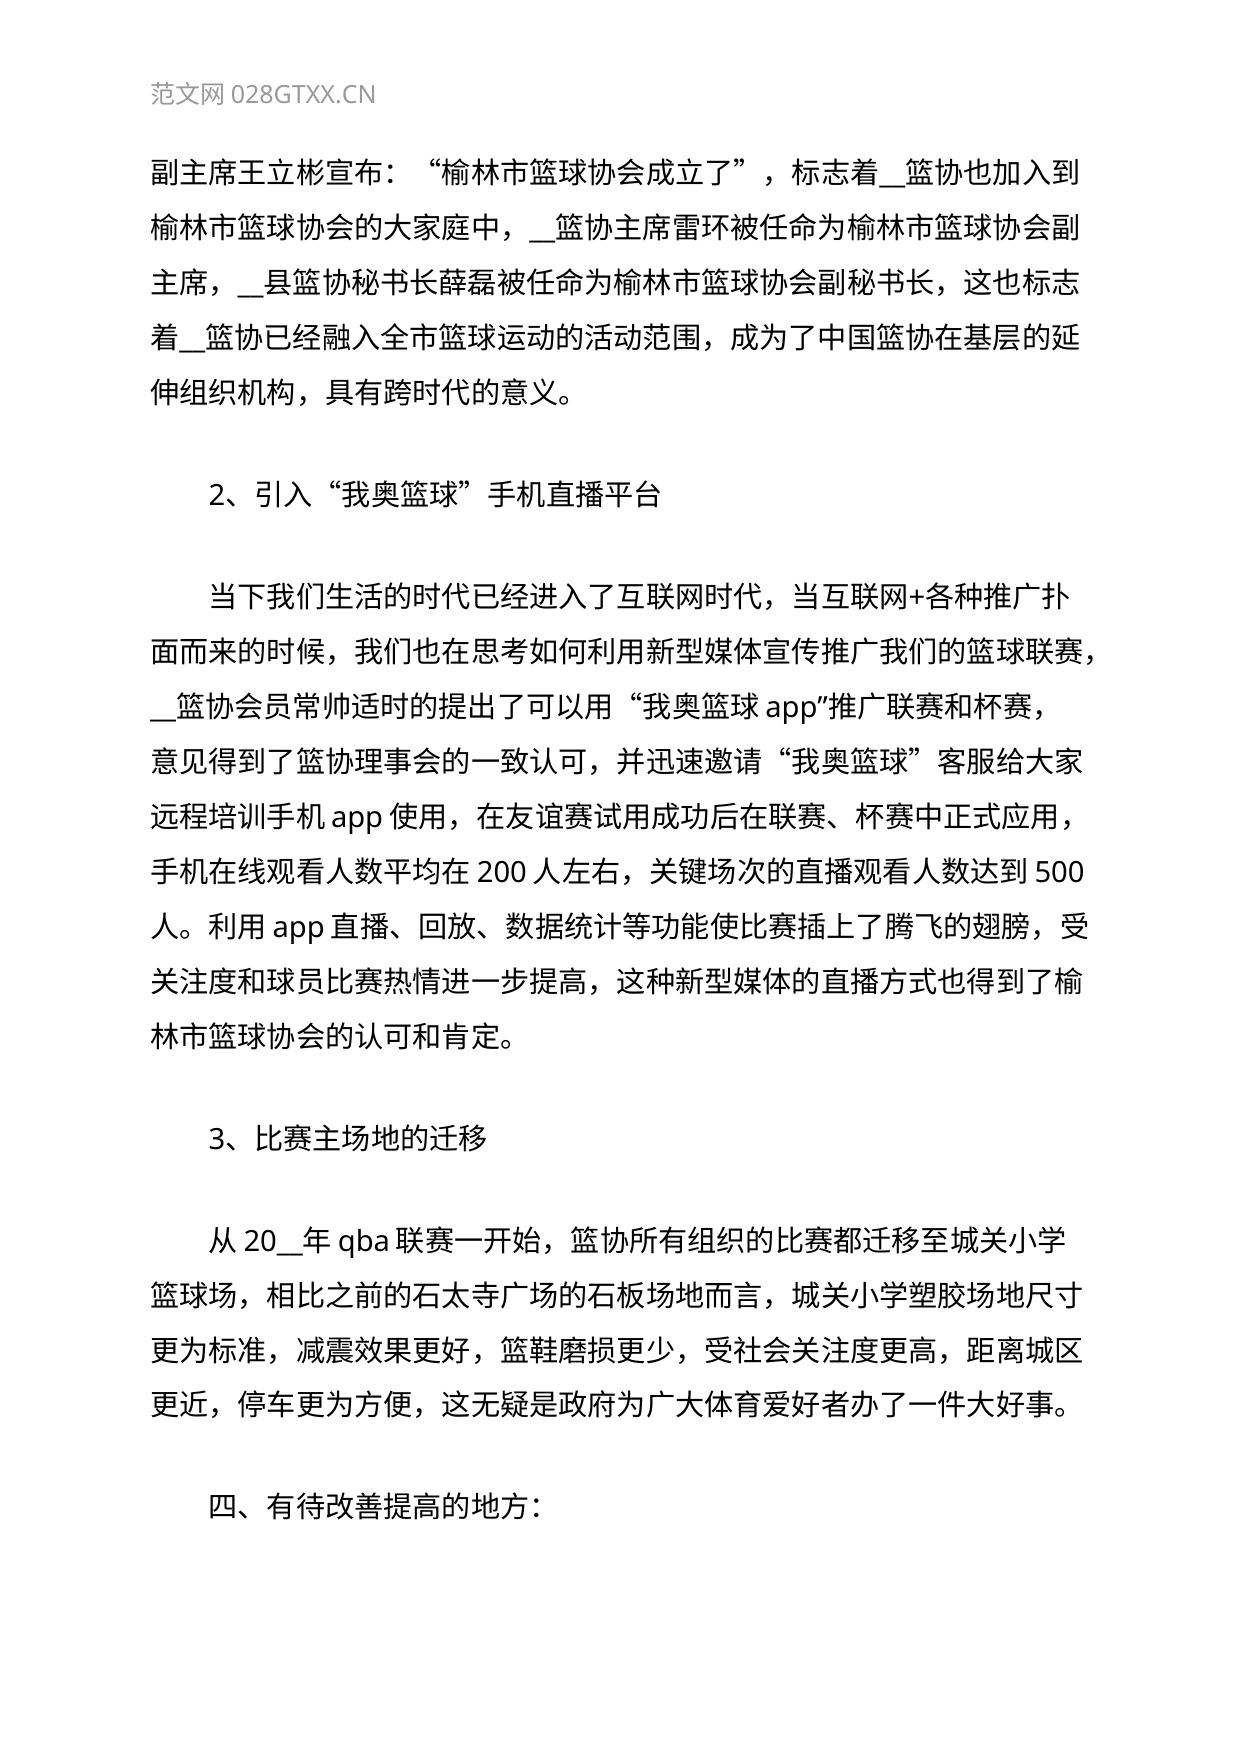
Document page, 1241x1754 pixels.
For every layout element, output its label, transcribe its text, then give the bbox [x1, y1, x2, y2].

text 从20__年qba联赛一开始，篮协所有组织的比赛都迁移至城关小学篮球场，相比之前的石太寺广场的石板场地而言，城关小学塑胶场地尺寸更为标准，减震效果更好，篮鞋磨损更少，受社会关注度更高，距离城区更近，停车更为方便，这无疑是政府为广大体育爱好者办了一件大好事。 [150, 1217, 1090, 1424]
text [150, 150, 1090, 412]
text 四、有待改善提高的地方： [150, 1484, 1090, 1526]
text 3、比赛主场地的迁移 [150, 1115, 1090, 1158]
text 2、引入“我奥篮球”手机直播平台 [150, 472, 1090, 514]
text 当下我们生活的时代已经进入了互联网时代，当互联网+各种推广扑面而来的时候，我们也在思考如何利用新型媒体宣传推广我们的篮球联赛，__篮协会员常帅适时的提出了可以用“我奥篮球app”推广联赛和杯赛，意见得到了篮协理事会的一致认可，并迅速邀请“我奥篮球”客服给大家远程培训手机app使用，在友谊赛试用成功后在联赛、杯赛中正式应用，手机在线观看人数平均在200人左右，关键场次的直播观看人数达到500人。利用app直播、回放、数据统计等功能使比赛插上了腾飞的翅膀，受关注度和球员比赛热情进一步提高，这种新型媒体的直播方式也得到了榆林市篮球协会的认可和肯定。 [150, 574, 1090, 1056]
